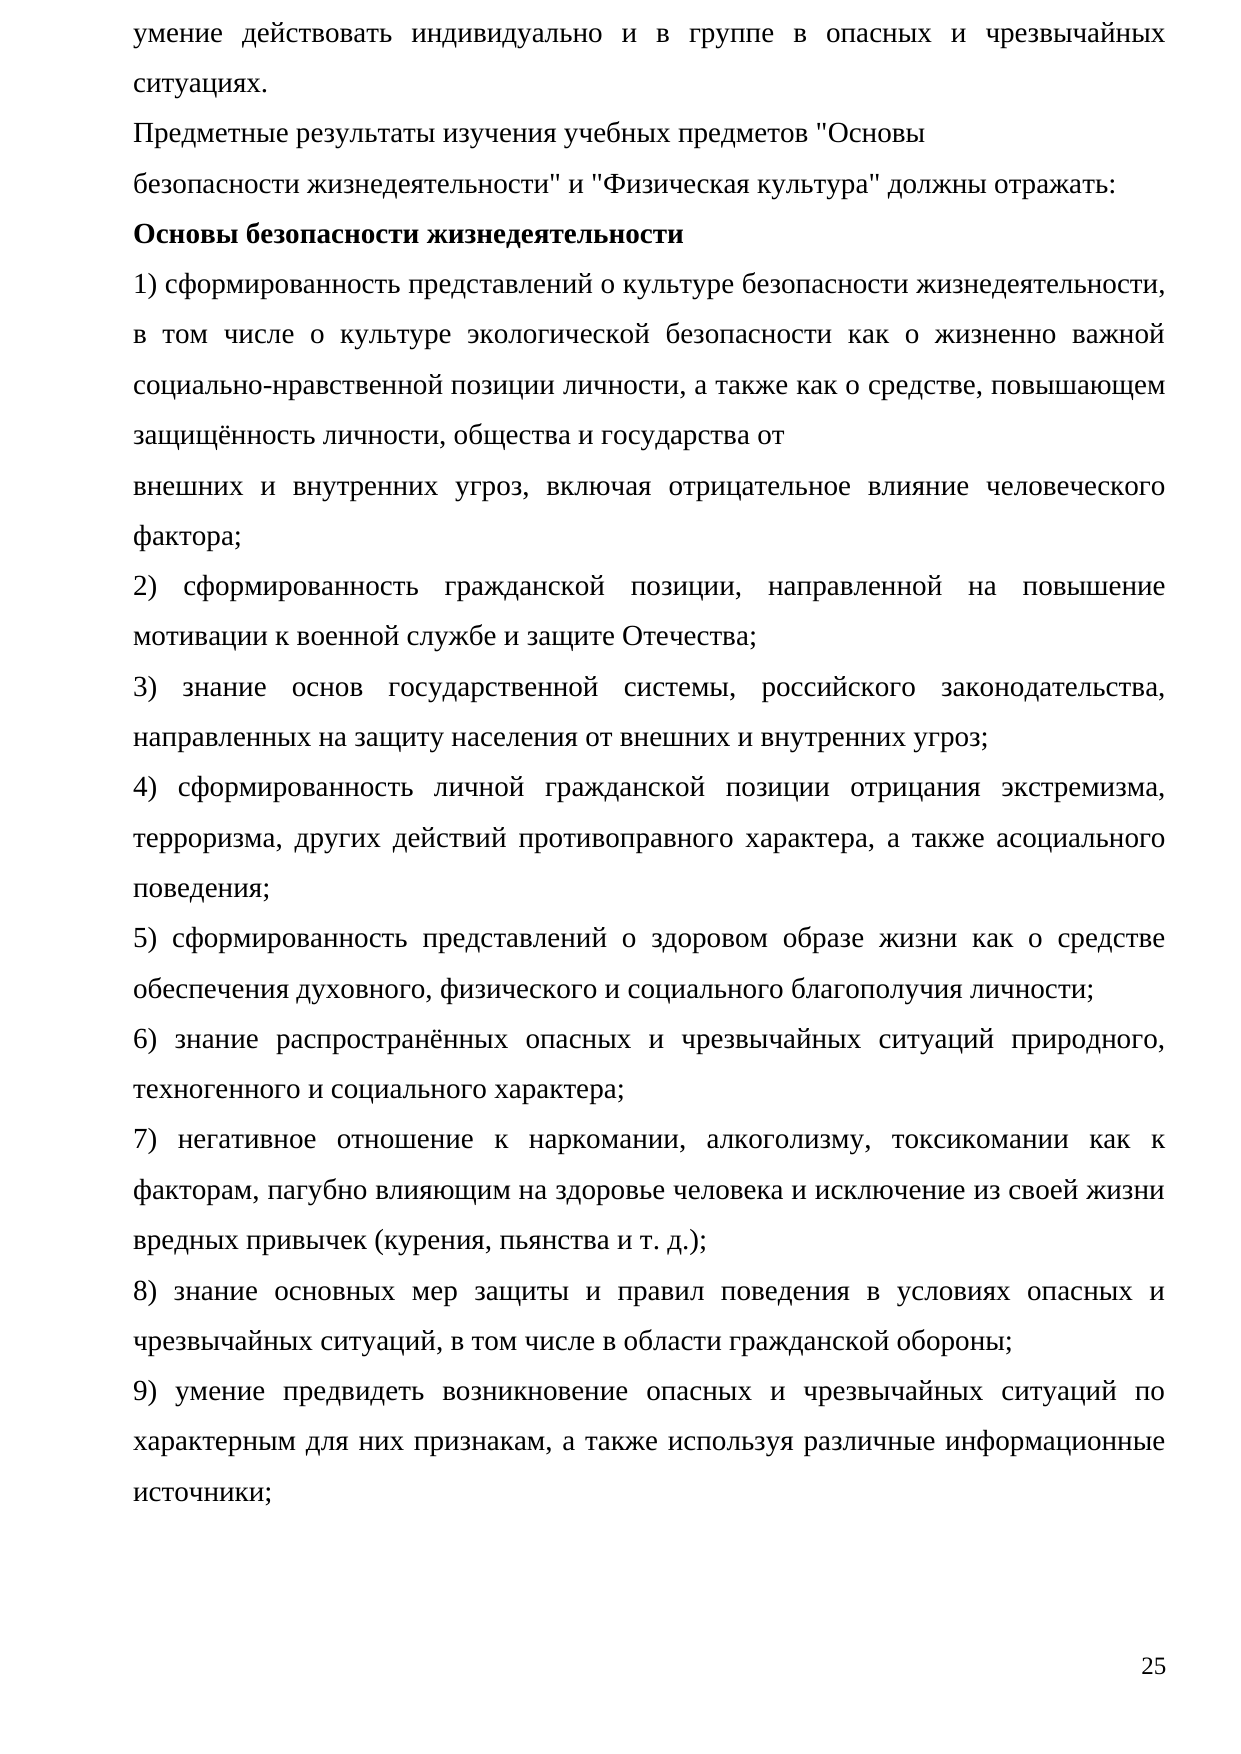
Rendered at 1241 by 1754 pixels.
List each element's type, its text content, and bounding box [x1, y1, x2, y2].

text 7) негативное отношение к наркомании, алкоголизму, токсикомании как к факторам, пагубно влияющим на здоровье человека и исключение из своей жизни вредных привычек (курения, пьянства и т. д.); [133, 1122, 1166, 1256]
text умение действовать индивидуально и в группе в опасных и чрезвычайных ситуациях. [133, 15, 1166, 99]
text 3) знание основ государственной системы, российского законодательства, направленных на защиту населения от внешних и внутренних угроз; [133, 669, 1166, 753]
text 2) сформированность гражданской позиции, направленной на повышение мотивации к военной службе и защите Отечества; [133, 568, 1166, 652]
text 5) сформированность представлений о здоровом образе жизни как о средстве обеспечения духовного, физического и социального благополучия личности; [133, 920, 1166, 1004]
text 6) знание распространённых опасных и чрезвычайных ситуаций природного, техногенного и социального характера; [133, 1021, 1166, 1105]
text 1) сформированность представлений о культуре безопасности жизнедеятельности, в том числе о культуре экологической безопасности как о жизненно важной социально-нравственной позиции личности, а также как о средстве, повышающем защищённость личности, общества и государства от [133, 266, 1166, 451]
text 4) сформированность личной гражданской позиции отрицания экстремизма, терроризма, других действий противоправного характера, а также асоциального поведения; [133, 769, 1166, 904]
text 9) умение предвидеть возникновение опасных и чрезвычайных ситуаций по характерным для них признакам, а также используя различные информационные источники; [133, 1373, 1166, 1507]
text внешних и внутренних угроз, включая отрицательное влияние человеческого фактора; [133, 468, 1166, 551]
text 8) знание основных мер защиты и правил поведения в условиях опасных и чрезвычайных ситуаций, в том числе в области гражданской обороны; [133, 1273, 1166, 1356]
text Предметные результаты изучения учебных предметов "Основы [133, 115, 1166, 149]
text безопасности жизнедеятельности" и "Физическая культура" должны отражать: [133, 166, 1166, 199]
text Основы безопасности жизнедеятельности [133, 216, 1166, 249]
